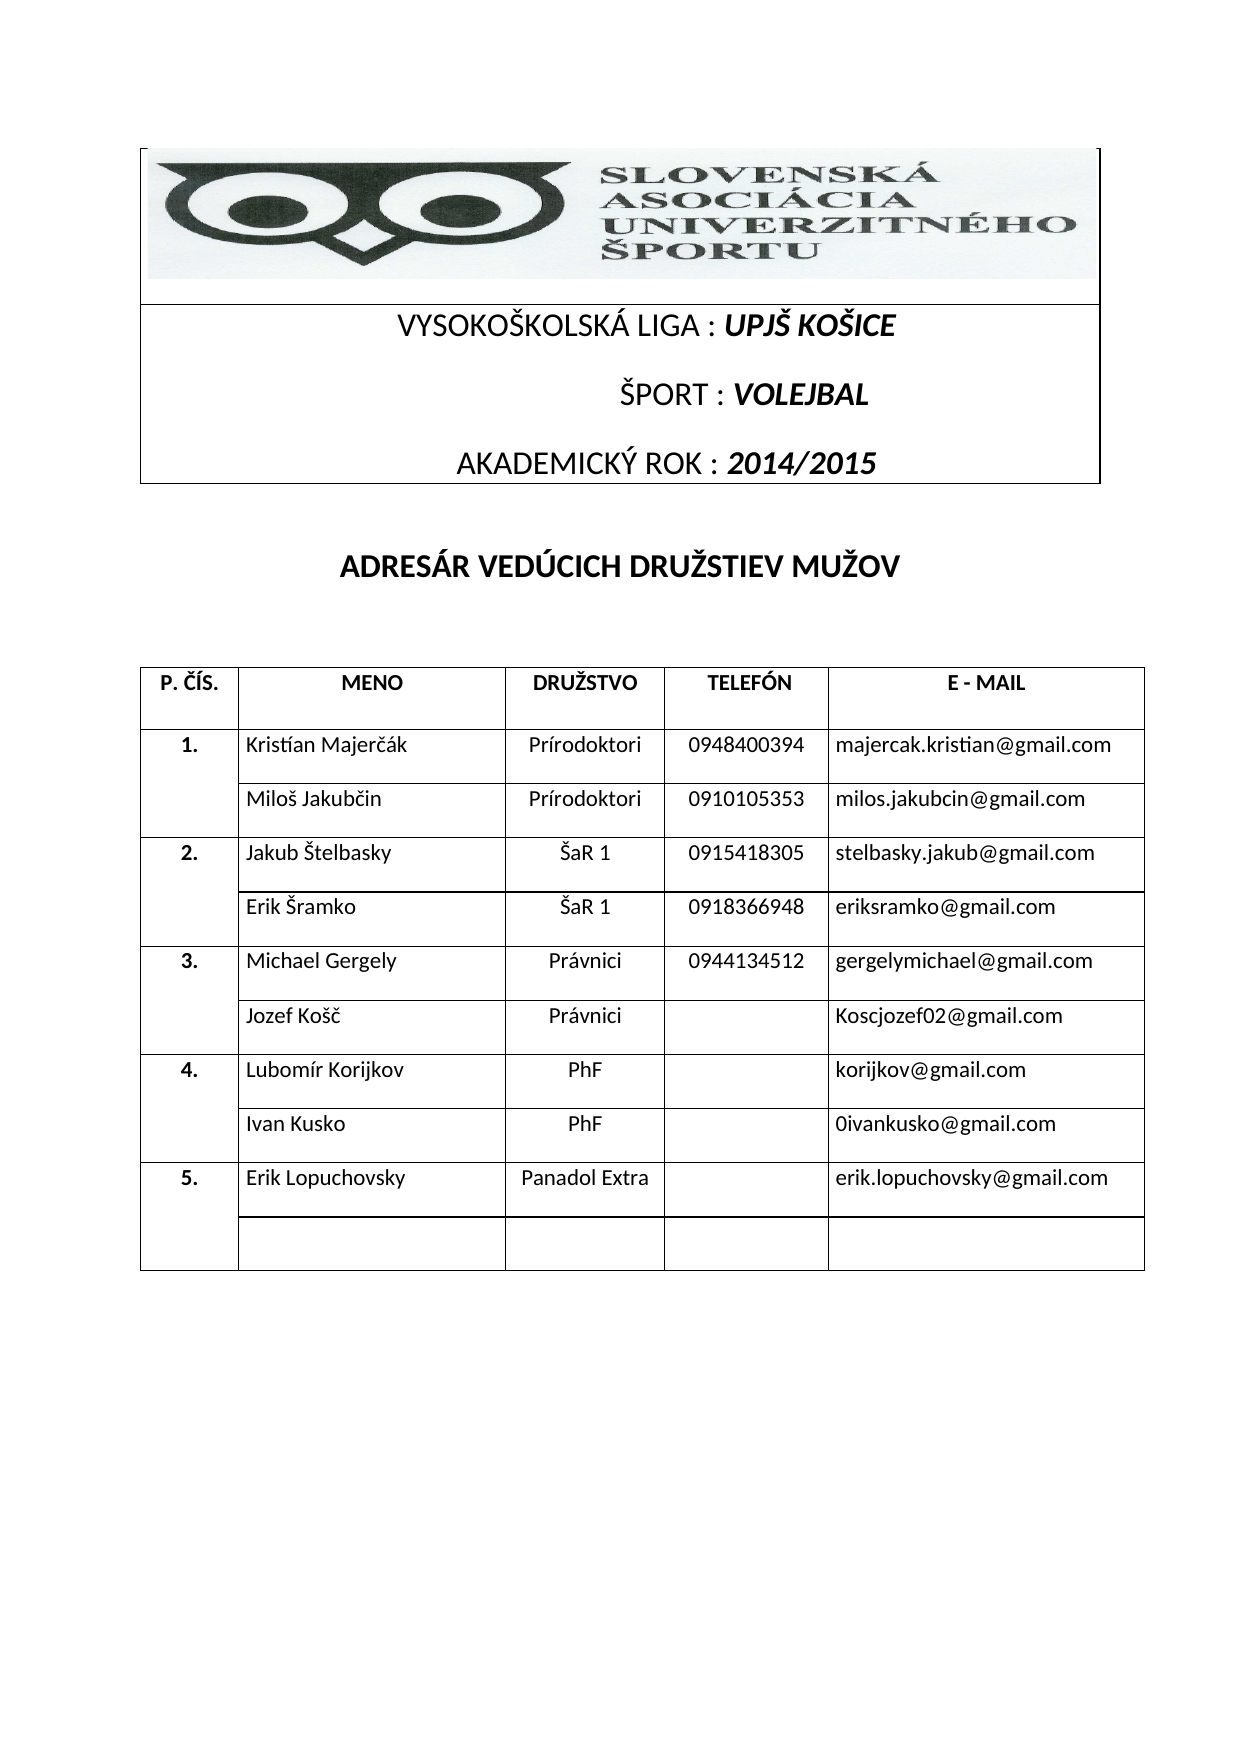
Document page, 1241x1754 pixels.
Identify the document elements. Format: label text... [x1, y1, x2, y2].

picture [147, 148, 1097, 279]
table_cell Panadol Extra [506, 1163, 664, 1216]
table_header [141, 149, 1099, 303]
table_cell 0944134512 [665, 947, 828, 1000]
table_cell Kristían Majerčák [239, 730, 505, 783]
table_cell gergelymichael@gmail.com [829, 947, 1144, 1000]
table_header MENO [239, 668, 505, 729]
table_cell Lubomír Korijkov [239, 1055, 505, 1108]
table_cell [665, 1109, 828, 1162]
table_cell [665, 1001, 828, 1054]
table_cell Právnici [506, 1001, 664, 1054]
table_cell 0ivankusko@gmail.com [829, 1109, 1144, 1162]
table_cell Koscjozef02@gmail.com [829, 1001, 1144, 1054]
table_cell 4. [141, 1055, 238, 1162]
table_cell Právnici [506, 947, 664, 1000]
table_cell 1. [141, 730, 238, 837]
table_cell PhF [506, 1055, 664, 1108]
table_cell [665, 1163, 828, 1216]
table_cell Prírodoktori [506, 784, 664, 837]
table_cell Ivan Kusko [239, 1109, 505, 1162]
table_cell 3. [141, 947, 238, 1054]
table_cell [506, 1218, 664, 1270]
table_cell [665, 1055, 828, 1108]
table_cell 0918366948 [665, 893, 828, 946]
table_cell milos.jakubcin@gmail.com [829, 784, 1144, 837]
table_cell VYSOKOŠKOLSKÁ LIGA : UPJŠ KOŠICE ŠPORT : VOLEJBAL AKADEMICKÝ ROK : 2014/2015 [141, 305, 1099, 483]
table_cell 2. [141, 838, 238, 946]
table_cell 0948400394 [665, 730, 828, 783]
table_cell [665, 1218, 828, 1270]
table_cell 0915418305 [665, 838, 828, 891]
table_cell majercak.kristian@gmail.com [829, 730, 1144, 783]
table_cell [829, 1218, 1144, 1270]
table_cell Miloš Jakubčin [239, 784, 505, 837]
table_cell Michael Gergely [239, 947, 505, 1000]
table_header P. ČÍS. [141, 668, 238, 729]
table_cell [239, 1218, 505, 1270]
table_header TELEFÓN [665, 668, 828, 729]
table_cell erik.lopuchovsky@gmail.com [829, 1163, 1144, 1216]
table_cell korijkov@gmail.com [829, 1055, 1144, 1108]
table_cell PhF [506, 1109, 664, 1162]
table_cell 0910105353 [665, 784, 828, 837]
table_cell ŠaR 1 [506, 838, 664, 891]
table_cell stelbasky.jakub@gmail.com [829, 838, 1144, 891]
text ADRESÁR VEDÚCICH DRUŽSTIEV MUŽOV [148, 545, 1093, 586]
table_cell Jozef Košč [239, 1001, 505, 1054]
table_cell ŠaR 1 [506, 893, 664, 946]
table_cell Jakub Štelbasky [239, 838, 505, 891]
table_header E - MAIL [829, 668, 1144, 729]
table_cell eriksramko@gmail.com [829, 893, 1144, 946]
table_cell 5. [141, 1163, 238, 1270]
table_cell Prírodoktori [506, 730, 664, 783]
table_header DRUŽSTVO [506, 668, 664, 729]
table_cell Erik Lopuchovsky [239, 1163, 505, 1216]
table_cell Erik Šramko [239, 893, 505, 946]
